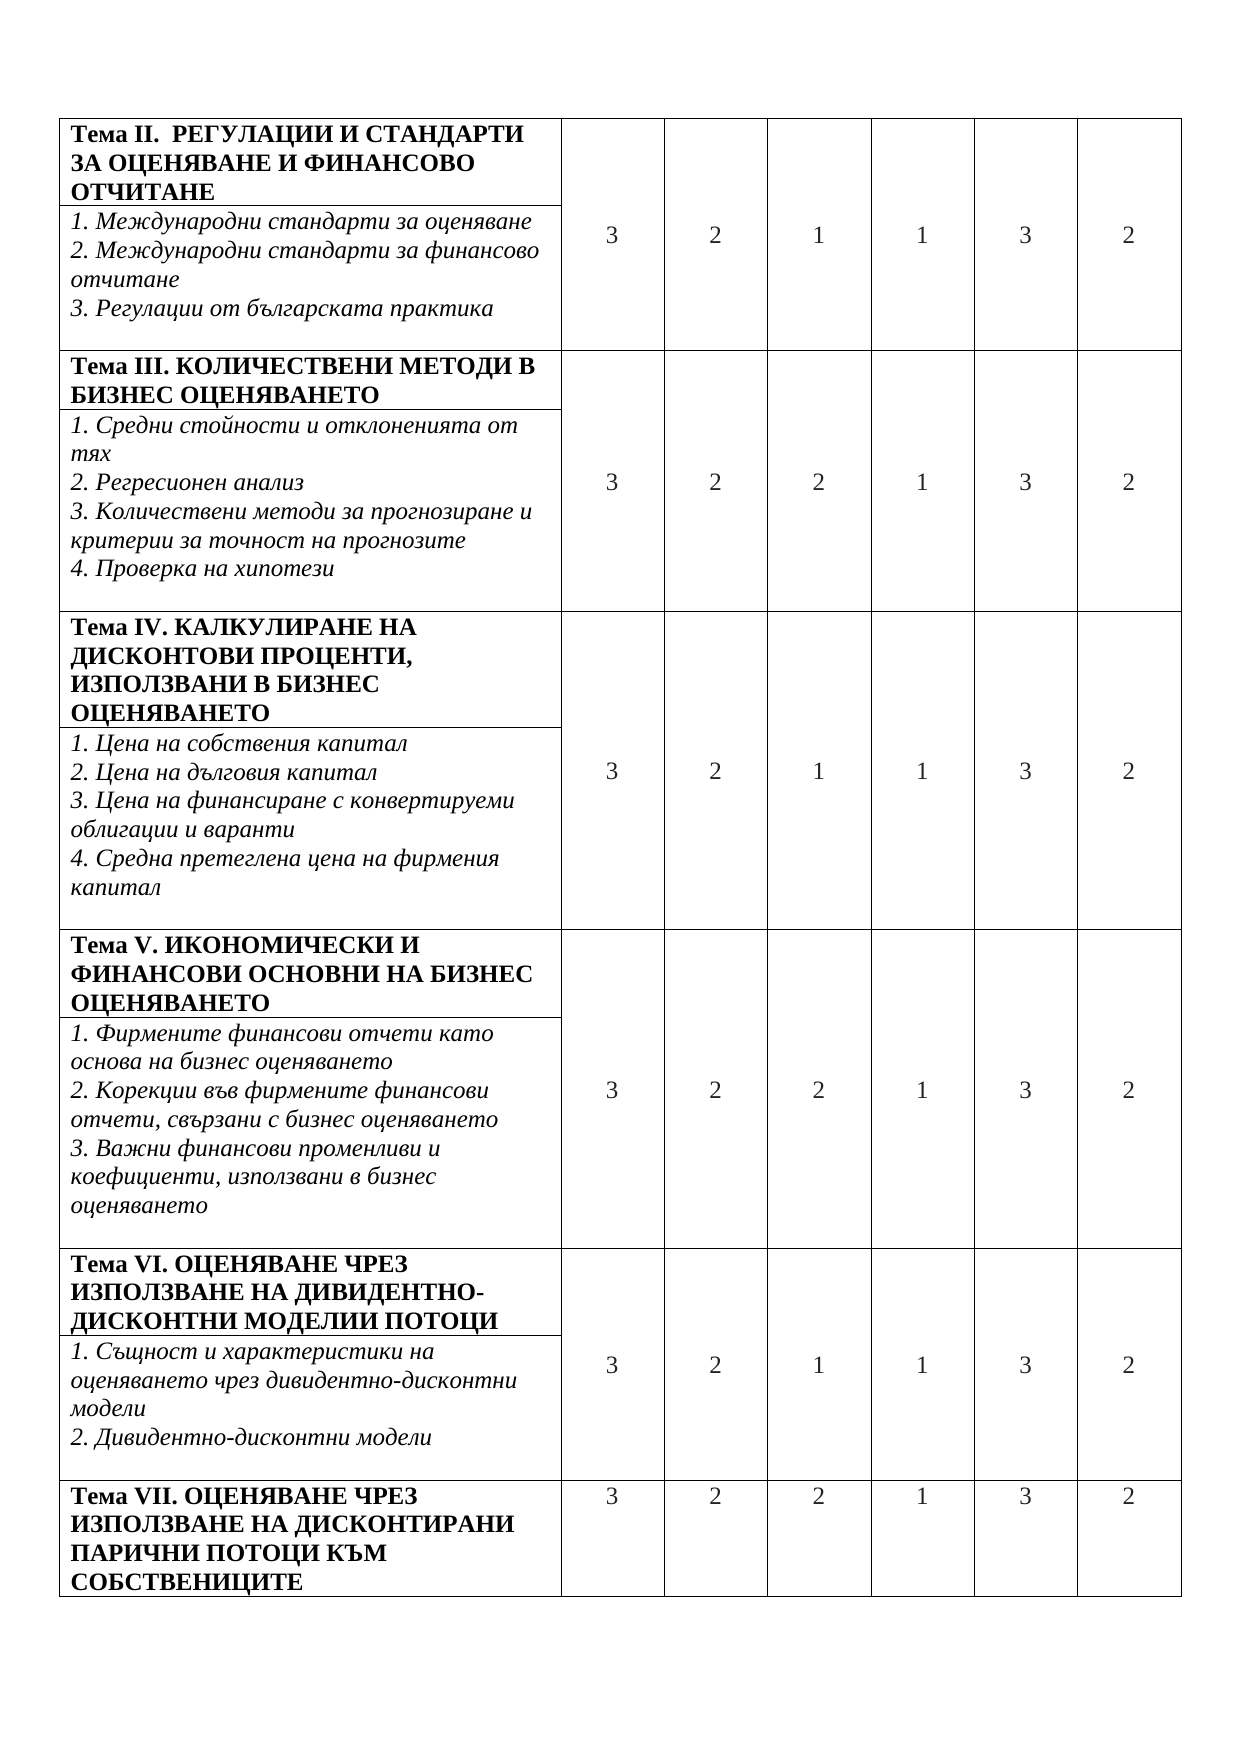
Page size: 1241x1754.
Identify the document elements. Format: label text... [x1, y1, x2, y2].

table_cell 3 [562, 1481, 664, 1596]
table_cell 1. Фирмените финансови отчети като основа на бизнес оценяването 2. Корекции във фирмените финансови отчети, свързани с бизнес оценяването 3. Важни финансови променливи и коефициенти, използвани в бизнес оценяването [60, 1018, 561, 1248]
table_cell 1 [872, 351, 974, 611]
table_cell 3 [562, 1249, 664, 1480]
table_cell 1. Същност и характеристики на оценяването чрез дивидентно-дисконтни модели 2. Дивидентно-дисконтни модели [60, 1336, 561, 1480]
table_cell Тема VII. ОЦЕНЯВАНЕ ЧРЕЗ ИЗПОЛЗВАНЕ НА ДИСКОНТИРАНИ ПАРИЧНИ ПОТОЦИ КЪМ СОБСТВЕНИЦИТЕ [60, 1481, 561, 1596]
table_cell 2 [665, 119, 767, 350]
table_cell 2 [768, 930, 871, 1248]
table_cell 2 [1078, 351, 1181, 611]
table_cell 2 [1078, 119, 1181, 350]
table_cell 2 [1078, 1249, 1181, 1480]
table_cell Тема III. КОЛИЧЕСТВЕНИ МЕТОДИ В БИЗНЕС ОЦЕНЯВАНЕТО [60, 351, 561, 409]
table_cell 3 [975, 1249, 1077, 1480]
table_cell 2 [665, 351, 767, 611]
table_cell 2 [1078, 612, 1181, 929]
table_cell 1 [872, 119, 974, 350]
table_cell 3 [975, 351, 1077, 611]
table_cell 1 [872, 1481, 974, 1596]
table_cell 1 [768, 612, 871, 929]
table_cell 3 [975, 1481, 1077, 1596]
table_cell 2 [768, 351, 871, 611]
table_cell 2 [1078, 930, 1181, 1248]
table_cell 1 [768, 1249, 871, 1480]
table_cell 1 [872, 1249, 974, 1480]
table_cell 2 [1078, 1481, 1181, 1596]
table_cell 2 [665, 612, 767, 929]
table_cell 2 [768, 1481, 871, 1596]
table_cell 1 [872, 612, 974, 929]
table_cell 3 [562, 351, 664, 611]
table_cell 3 [975, 930, 1077, 1248]
table_cell 1. Средни стойности и отклоненията от тях 2. Регресионен анализ 3. Количествени методи за прогнозиране и критерии за точност на прогнозите 4. Проверка на хипотези [60, 410, 561, 611]
table_cell 1. Международни стандарти за оценяване 2. Международни стандарти за финансово отчитане 3. Регулации от българската практика [60, 206, 561, 350]
table_cell 1 [768, 119, 871, 350]
table_cell 3 [562, 612, 664, 929]
table_cell 3 [975, 612, 1077, 929]
table_cell 3 [562, 119, 664, 350]
table_cell 1. Цена на собствения капитал 2. Цена на дълговия капитал 3. Цена на финансиране с конвертируеми облигации и варанти 4. Средна претеглена цена на фирмения капитал [60, 728, 561, 929]
table_cell 2 [665, 1481, 767, 1596]
table_cell Тема IV. КАЛКУЛИРАНЕ НА ДИСКОНТОВИ ПРОЦЕНТИ, ИЗПОЛЗВАНИ В БИЗНЕС ОЦЕНЯВАНЕТО [60, 612, 561, 727]
table_cell Тема II. РЕГУЛАЦИИ И СТАНДАРТИ ЗА ОЦЕНЯВАНЕ И ФИНАНСОВО ОТЧИТАНЕ [60, 119, 561, 205]
table_cell Тема VI. ОЦЕНЯВАНЕ ЧРЕЗ ИЗПОЛЗВАНЕ НА ДИВИДЕНТНО-ДИСКОНТНИ МОДЕЛИИ ПОТОЦИ [60, 1249, 561, 1335]
table_cell 1 [872, 930, 974, 1248]
table_cell 2 [665, 930, 767, 1248]
table_cell Тема V. ИКОНОМИЧЕСКИ И ФИНАНСОВИ ОСНОВНИ НА БИЗНЕС ОЦЕНЯВАНЕТО [60, 930, 561, 1017]
table_cell 2 [665, 1249, 767, 1480]
table_cell 3 [975, 119, 1077, 350]
table_cell 3 [562, 930, 664, 1248]
